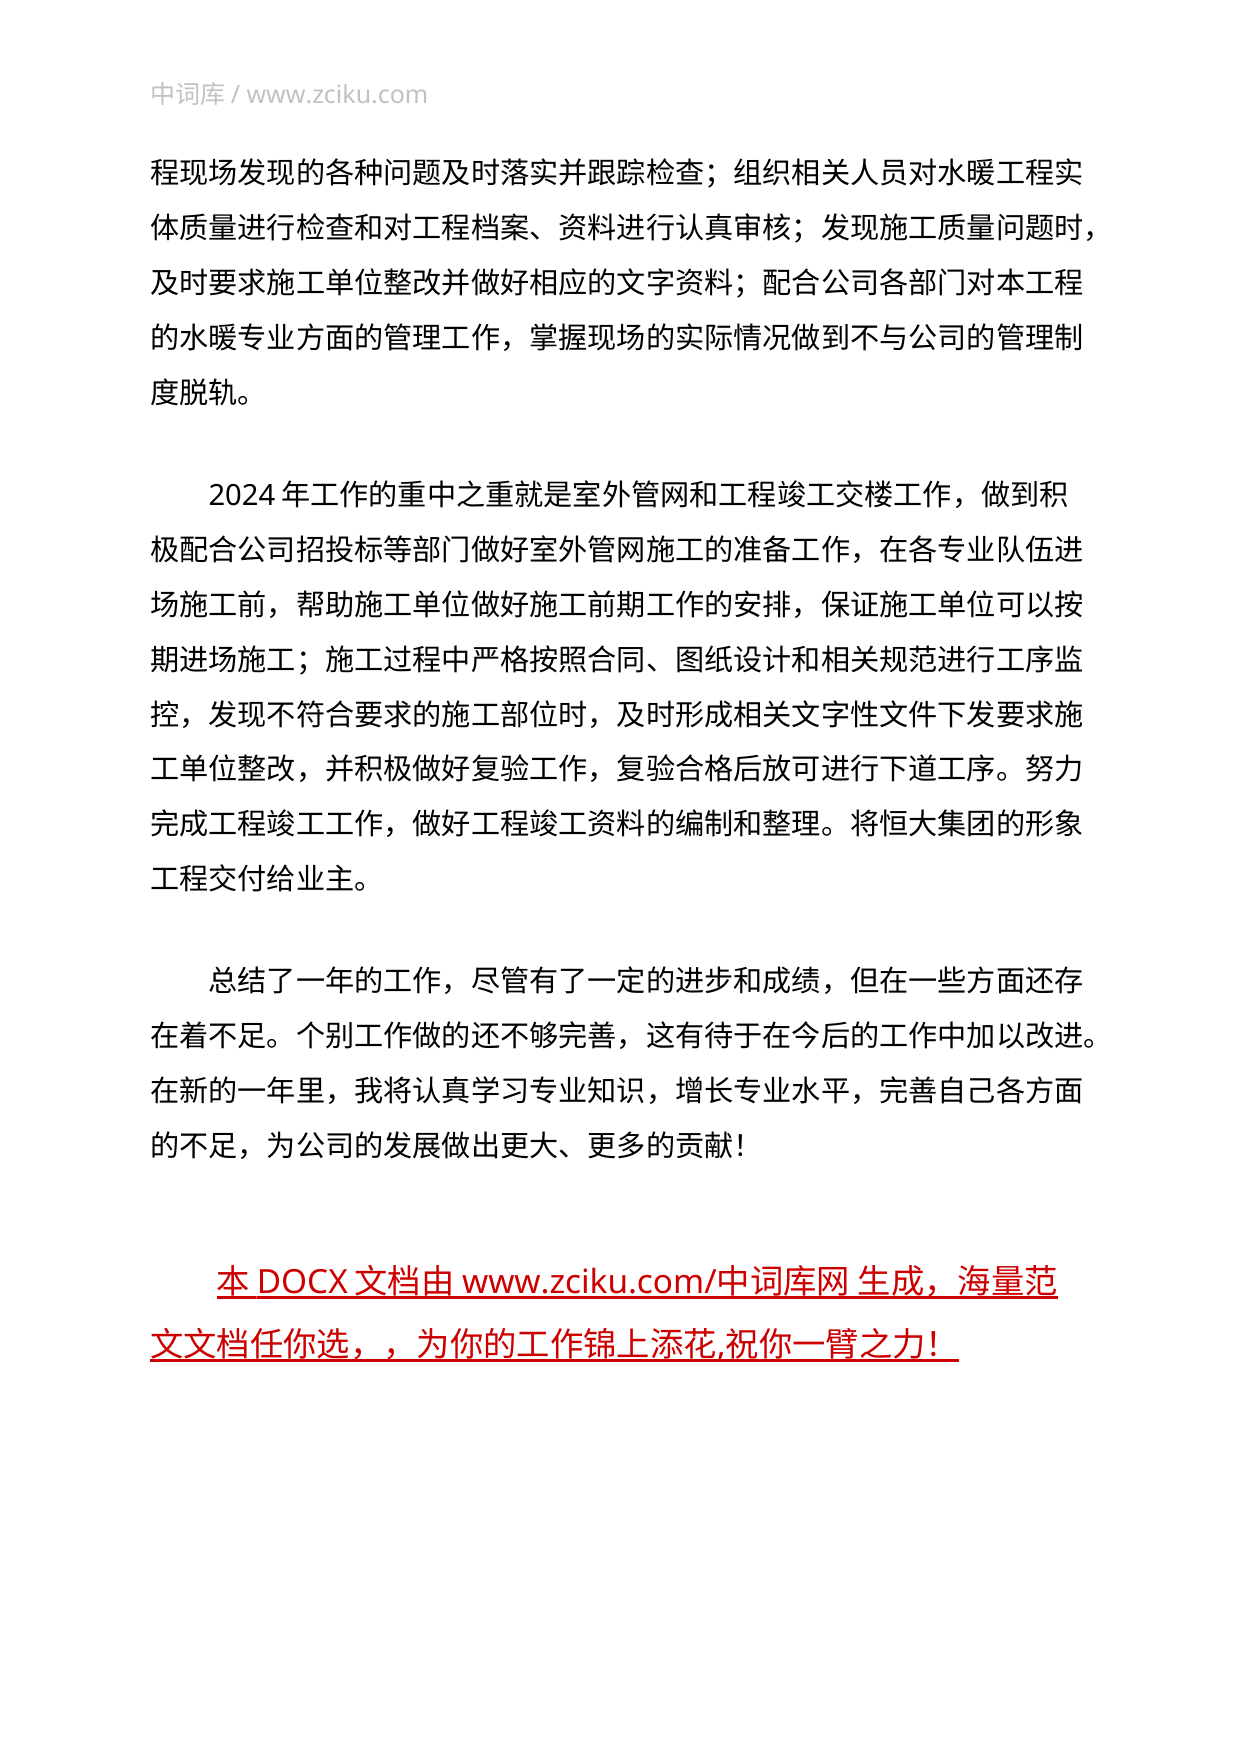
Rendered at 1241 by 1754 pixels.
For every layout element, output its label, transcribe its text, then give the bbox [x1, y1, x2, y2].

text 本DOCX文档由 www.zciku.com/中词库网 生成，海量范文文档任你选，，为你的工作锦上添花,祝你一臂之力！ [150, 1255, 1090, 1366]
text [150, 150, 1090, 412]
text 2024年工作的重中之重就是室外管网和工程竣工交楼工作，做到积极配合公司招投标等部门做好室外管网施工的准备工作，在各专业队伍进场施工前，帮助施工单位做好施工前期工作的安排，保证施工单位可以按期进场施工；施工过程中严格按照合同、图纸设计和相关规范进行工序监控，发现不符合要求的施工部位时，及时形成相关文字性文件下发要求施工单位整改，并积极做好复验工作，复验合格后放可进行下道工序。努力完成工程竣工工作，做好工程竣工资料的编制和整理。将恒大集团的形象工程交付给业主。 [150, 471, 1090, 898]
text 总结了一年的工作，尽管有了一定的进步和成绩，但在一些方面还存在着不足。个别工作做的还不够完善，这有待于在今后的工作中加以改进。在新的一年里，我将认真学习专业知识，增长专业水平，完善自己各方面的不足，为公司的发展做出更大、更多的贡献！ [150, 957, 1090, 1164]
